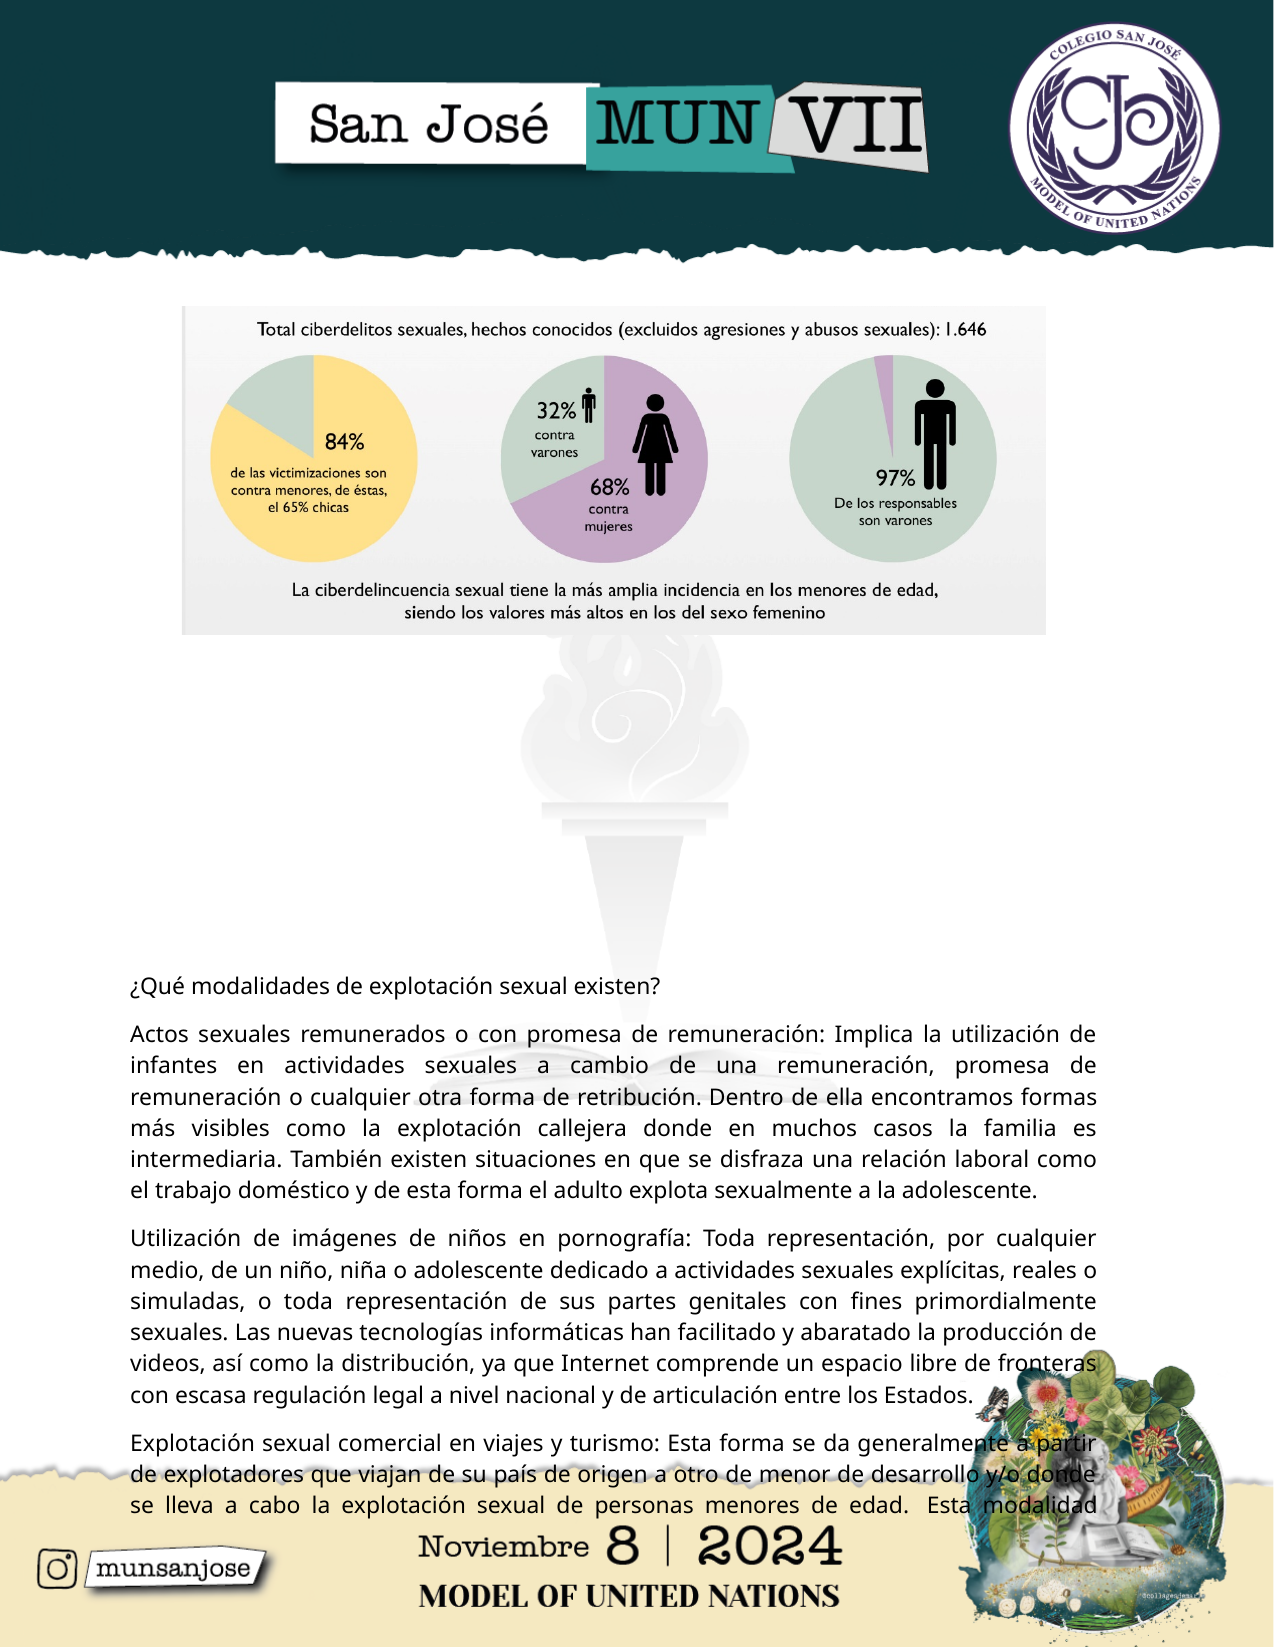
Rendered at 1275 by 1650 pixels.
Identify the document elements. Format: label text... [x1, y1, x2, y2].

text Utilización de imágenes de niños en pornografía: Toda representación, por cualquier medio, de un niño, niña o adolescente dedicado a actividades sexuales explícitas, reales o simuladas, o toda representación de sus partes genitales con fines primordialmente sexuales. Las nuevas tecnologías informáticas han facilitado y abaratado la producción de videos, así como la distribución, ya que Internet comprende un espacio libre de fronteras con escasa regulación legal a nivel nacional y de articulación entre los Estados. [130, 1222, 1098, 1410]
text Actos sexuales remunerados o con promesa de remuneración: Implica la utilización de infantes en actividades sexuales a cambio de una remuneración, promesa de remuneración o cualquier otra forma de retribución. Dentro de ella encontramos formas más visibles como la explotación callejera donde en muchos casos la familia es intermediaria. También existen situaciones en que se disfraza una relación laboral como el trabajo doméstico y de esta forma el adulto explota sexualmente a la adolescente.​ [130, 1018, 1098, 1206]
text ¿Qué modalidades de explotación sexual existen?​ [130, 970, 1098, 1002]
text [130, 1427, 1098, 1520]
picture [0, 0, 1274, 1647]
